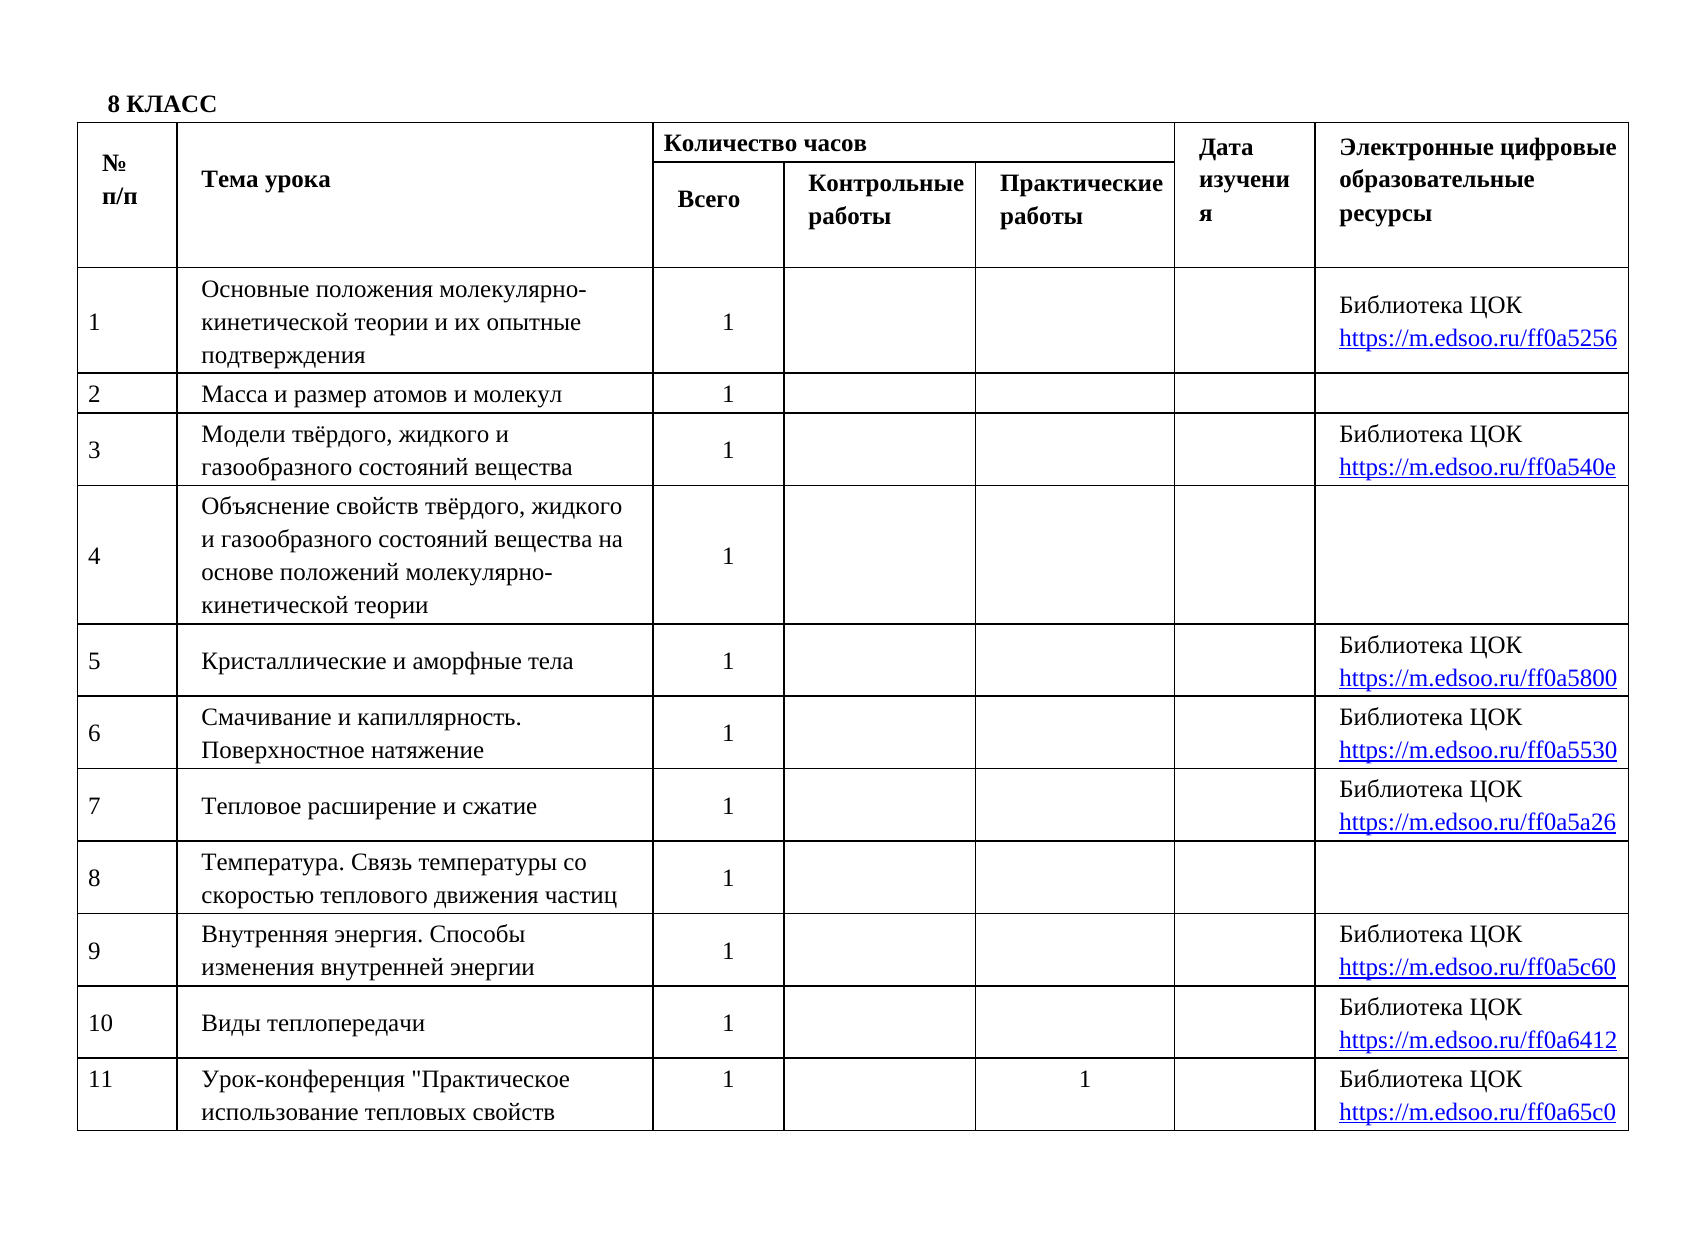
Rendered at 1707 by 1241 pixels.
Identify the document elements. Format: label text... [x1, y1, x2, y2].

table_cell Всего [654, 163, 783, 267]
table_cell Виды теплопередачи [178, 987, 652, 1057]
table_cell 9 [78, 914, 176, 985]
table_cell [1316, 842, 1628, 912]
table_cell 1 [78, 268, 176, 372]
table_cell [1175, 486, 1314, 623]
table_cell Масса и размер атомов и молекул [178, 374, 652, 412]
table_cell 8 [78, 842, 176, 912]
table_cell 4 [78, 486, 176, 623]
table_cell [976, 697, 1174, 768]
table_cell 7 [78, 769, 176, 840]
table_cell 1 [654, 769, 783, 840]
table_cell Смачивание и капиллярность. Поверхностное натяжение [178, 697, 652, 768]
table_cell [1175, 914, 1314, 985]
table_cell [1175, 268, 1314, 372]
table_cell Библиотека ЦОК https://m.edsoo.ru/ff0a540e [1316, 414, 1628, 484]
table_cell 5 [78, 625, 176, 695]
table_cell [1175, 987, 1314, 1057]
table_cell [1175, 842, 1314, 912]
table_cell 1 [654, 914, 783, 985]
table_cell [1175, 697, 1314, 768]
table_cell Библиотека ЦОК https://m.edsoo.ru/ff0a5800 [1316, 625, 1628, 695]
text 8 КЛАСС [101, 89, 1618, 117]
table_cell Контрольные работы [785, 163, 975, 267]
table_cell [976, 268, 1174, 372]
table_cell [1175, 625, 1314, 695]
table_cell 1 [654, 268, 783, 372]
table_cell 10 [78, 987, 176, 1057]
table_cell [976, 486, 1174, 623]
table_cell [976, 987, 1174, 1057]
table_cell Объяснение свойств твёрдого, жидкого и газообразного состояний вещества на основе положений молекулярно-кинетической теории [178, 486, 652, 623]
table_cell Библиотека ЦОК https://m.edsoo.ru/ff0a6412 [1316, 987, 1628, 1057]
table_cell [785, 842, 975, 912]
table_cell Температура. Связь температуры со скоростью теплового движения частиц [178, 842, 652, 912]
table_cell 11 [78, 1059, 176, 1130]
table_cell Практические работы [976, 163, 1174, 267]
table_cell 1 [654, 625, 783, 695]
table_cell Библиотека ЦОК https://m.edsoo.ru/ff0a5256 [1316, 268, 1628, 372]
table_cell Кристаллические и аморфные тела [178, 625, 652, 695]
table_cell [785, 987, 975, 1057]
table_cell [1175, 1059, 1314, 1130]
table_cell Модели твёрдого, жидкого и газообразного состояний вещества [178, 414, 652, 484]
table_cell [785, 914, 975, 985]
table_cell [976, 625, 1174, 695]
table_cell [976, 374, 1174, 412]
table_cell Библиотека ЦОК https://m.edsoo.ru/ff0a5a26 [1316, 769, 1628, 840]
table_cell [785, 268, 975, 372]
table_header № п/п [78, 123, 176, 267]
table_cell [1316, 374, 1628, 412]
table_cell [785, 1059, 975, 1130]
table_cell 1 [654, 486, 783, 623]
table_cell [785, 625, 975, 695]
table_cell Внутренняя энергия. Способы изменения внутренней энергии [178, 914, 652, 985]
table_cell [785, 697, 975, 768]
table_cell 1 [654, 374, 783, 412]
table_cell [1175, 374, 1314, 412]
table_cell 1 [654, 987, 783, 1057]
table_cell 6 [78, 697, 176, 768]
table_header Тема урока [178, 123, 652, 267]
table_cell [976, 842, 1174, 912]
table_cell [785, 414, 975, 484]
table_cell Основные положения молекулярно-кинетической теории и их опытные подтверждения [178, 268, 652, 372]
table_cell Тепловое расширение и сжатие [178, 769, 652, 840]
table_cell [785, 769, 975, 840]
table_header Электронные цифровые образовательные ресурсы [1316, 123, 1628, 267]
table_cell [976, 914, 1174, 985]
table_cell [976, 414, 1174, 484]
table_cell 3 [78, 414, 176, 484]
table_header Количество часов [654, 123, 1174, 161]
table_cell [178, 1059, 652, 1130]
table_header Дата изучения [1175, 123, 1314, 267]
table_cell [785, 374, 975, 412]
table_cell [1316, 1059, 1628, 1130]
table_cell [1175, 769, 1314, 840]
table_cell 2 [78, 374, 176, 412]
table_cell [1175, 414, 1314, 484]
table_cell Библиотека ЦОК https://m.edsoo.ru/ff0a5c60 [1316, 914, 1628, 985]
table_cell [785, 486, 975, 623]
table_cell 1 [654, 1059, 783, 1130]
table_cell Библиотека ЦОК https://m.edsoo.ru/ff0a5530 [1316, 697, 1628, 768]
table_cell 1 [654, 414, 783, 484]
table_cell 1 [976, 1059, 1174, 1130]
table_cell 1 [654, 842, 783, 912]
table_cell 1 [654, 697, 783, 768]
table_cell [976, 769, 1174, 840]
table_cell [1316, 486, 1628, 623]
